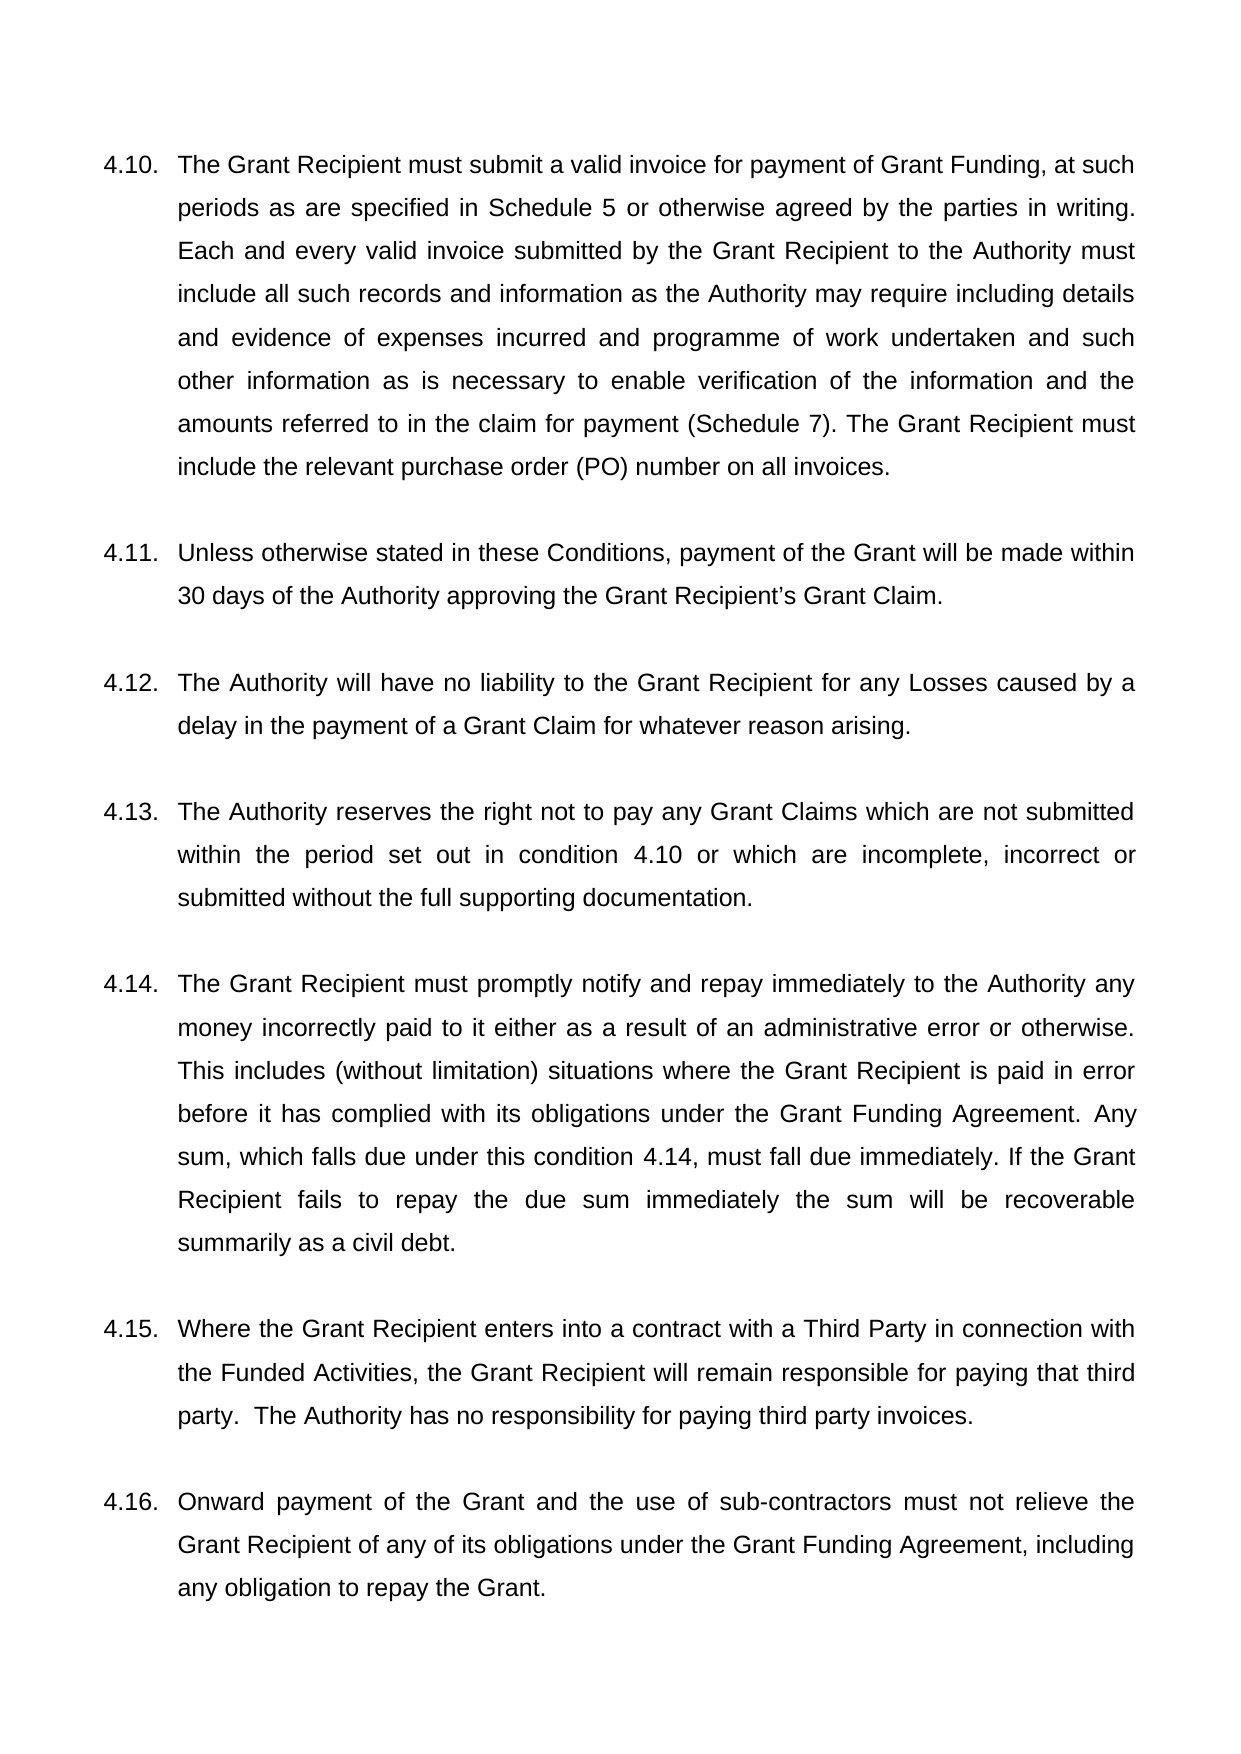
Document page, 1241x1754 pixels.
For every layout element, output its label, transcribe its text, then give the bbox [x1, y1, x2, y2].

list Where the Grant Recipient enters into a contract with a Third Party in connection with the Funded Activities, the Grant Recipient will remain responsible for paying that third party. The Authority has no responsibility for paying third party invoices. [103, 1314, 1137, 1429]
list Unless otherwise stated in these Conditions, payment of the Grant will be made within 30 days of the Authority approving the Grant Recipient’s Grant Claim. [103, 538, 1137, 610]
list Onward payment of the Grant and the use of sub-contractors must not relieve the Grant Recipient of any of its obligations under the Grant Funding Agreement, including any obligation to repay the Grant. [103, 1487, 1137, 1602]
list The Grant Recipient must submit a valid invoice for payment of Grant Funding, at such periods as are specified in Schedule 5 or otherwise agreed by the parties in writing. Each and every valid invoice submitted by the Grant Recipient to the Authority must include all such records and information as the Authority may require including details and evidence of expenses incurred and programme of work undertaken and such other information as is necessary to enable verification of the information and the amounts referred to in the claim for payment (Schedule 7). The Grant Recipient must include the relevant purchase order (PO) number on all invoices. [103, 150, 1137, 481]
list The Grant Recipient must promptly notify and repay immediately to the Authority any money incorrectly paid to it either as a result of an administrative error or otherwise. This includes (without limitation) situations where the Grant Recipient is paid in error before it has complied with its obligations under the Grant Funding Agreement. Any sum, which falls due under this condition 4.14, must fall due immediately. If the Grant Recipient fails to repay the due sum immediately the sum will be recoverable summarily as a civil debt. [103, 969, 1137, 1257]
list The Authority reserves the right not to pay any Grant Claims which are not submitted within the period set out in condition 4.10 or which are incomplete, incorrect or submitted without the full supporting documentation. [103, 797, 1137, 912]
list The Authority will have no liability to the Grant Recipient for any Losses caused by a delay in the payment of a Grant Claim for whatever reason arising. [103, 667, 1137, 739]
